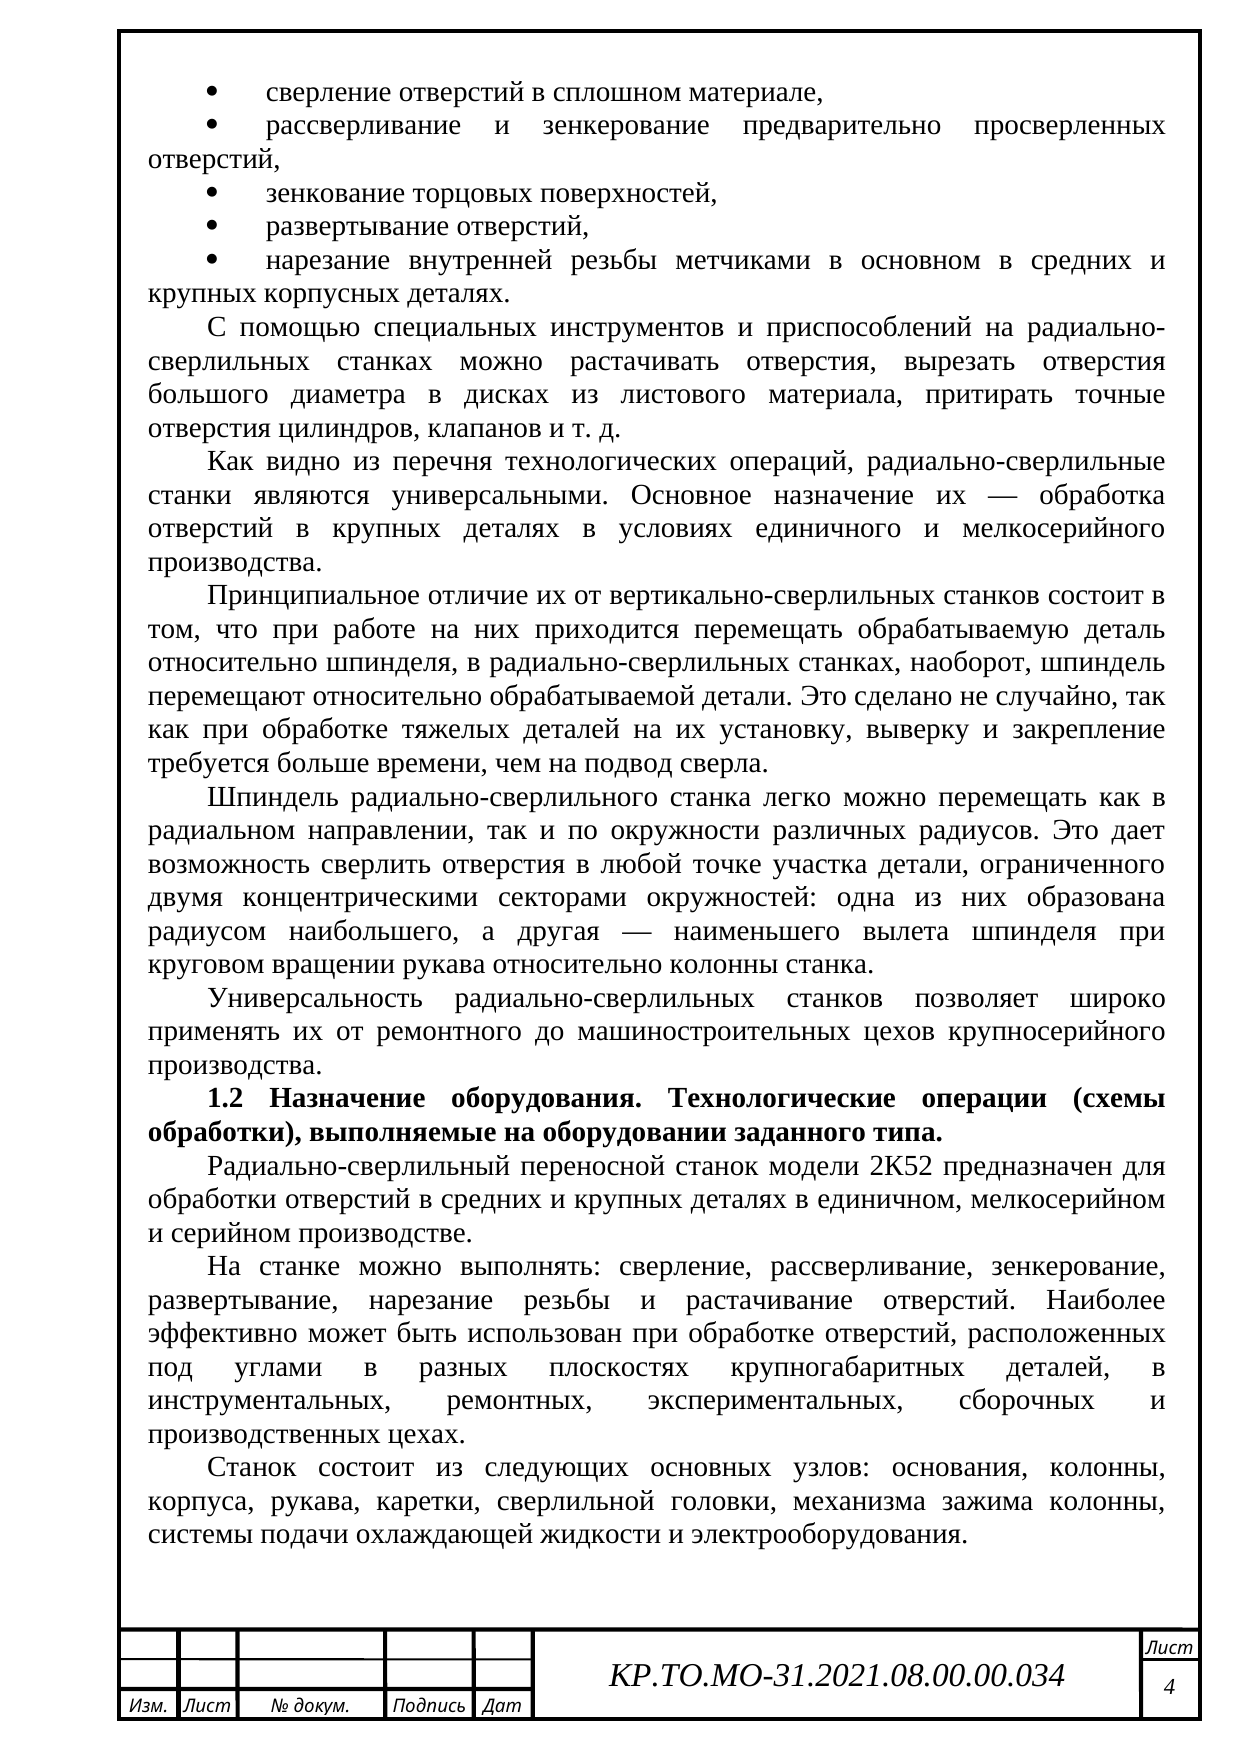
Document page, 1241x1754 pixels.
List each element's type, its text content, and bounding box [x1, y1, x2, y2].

text 1.2 Назначение оборудования. Технологические операции (схемы обработки), выполняемые на оборудовании заданного типа. [148, 1081, 1166, 1148]
list развертывание отверстий, [148, 208, 1166, 242]
text Универсальность радиально-сверлильных станков позволяет широко применять их от ремонтного до машиностроительных цехов крупносерийного производства. [148, 980, 1166, 1081]
text Принципиальное отличие их от вертикально-сверлильных станков состоит в том, что при работе на них приходится перемещать обрабатываемую деталь относительно шпинделя, в радиально-сверлильных станках, наоборот, шпиндель перемещают относительно обрабатываемой детали. Это сделано не случайно, так как при обработке тяжелых деталей на их установку, выверку и закрепление требуется больше времени, чем на подвод сверла. [148, 577, 1166, 779]
list рассверливание и зенкерование предварительно просверленных отверстий, [148, 107, 1166, 175]
text Как видно из перечня технологических операций, радиально-сверлильные станки являются универсальными. Основное назначение их — обработка отверстий в крупных деталях в условиях единичного и мелкосерийного производства. [148, 443, 1166, 577]
text Радиально-сверлильный переносной станок модели 2К52 предназначен для обработки отверстий в средних и крупных деталях в единичном, мелкосерийном и серийном производстве. [148, 1148, 1166, 1248]
text Шпиндель радиально-сверлильного станка легко можно перемещать как в радиальном направлении, так и по окружности различных радиусов. Это дает возможность сверлить отверстия в любой точке участка детали, ограниченного двумя концентрическими секторами окружностей: одна из них образована радиусом наибольшего, а другая — наименьшего вылета шпинделя при круговом вращении рукава относительно колонны станка. [148, 779, 1166, 980]
list сверление отверстий в сплошном материале, [148, 74, 1166, 107]
list зенкование торцовых поверхностей, [148, 175, 1166, 208]
list нарезание внутренней резьбы метчиками в основном в средних и крупных корпусных деталях. [148, 242, 1166, 309]
text Станок состоит из следующих основных узлов: основания, колонны, корпуса, рукава, каретки, сверлильной головки, механизма зажима колонны, системы подачи охлаждающей жидкости и электрооборудования. [148, 1449, 1166, 1550]
text На станке можно выполнять: сверление, рассверливание, зенкерование, развертывание, нарезание резьбы и растачивание отверстий. Наиболее эффективно может быть использован при обработке отверстий, расположенных под углами в разных плоскостях крупногабаритных деталей, в инструментальных, ремонтных, экспериментальных, сборочных и производственных цехах. [148, 1248, 1166, 1449]
text С помощью специальных инструментов и приспособлений на радиально-сверлильных станках можно растачивать отверстия, вырезать отверстия большого диаметра в дисках из листового материала, притирать точные отверстия цилиндров, клапанов и т. д. [148, 309, 1166, 443]
